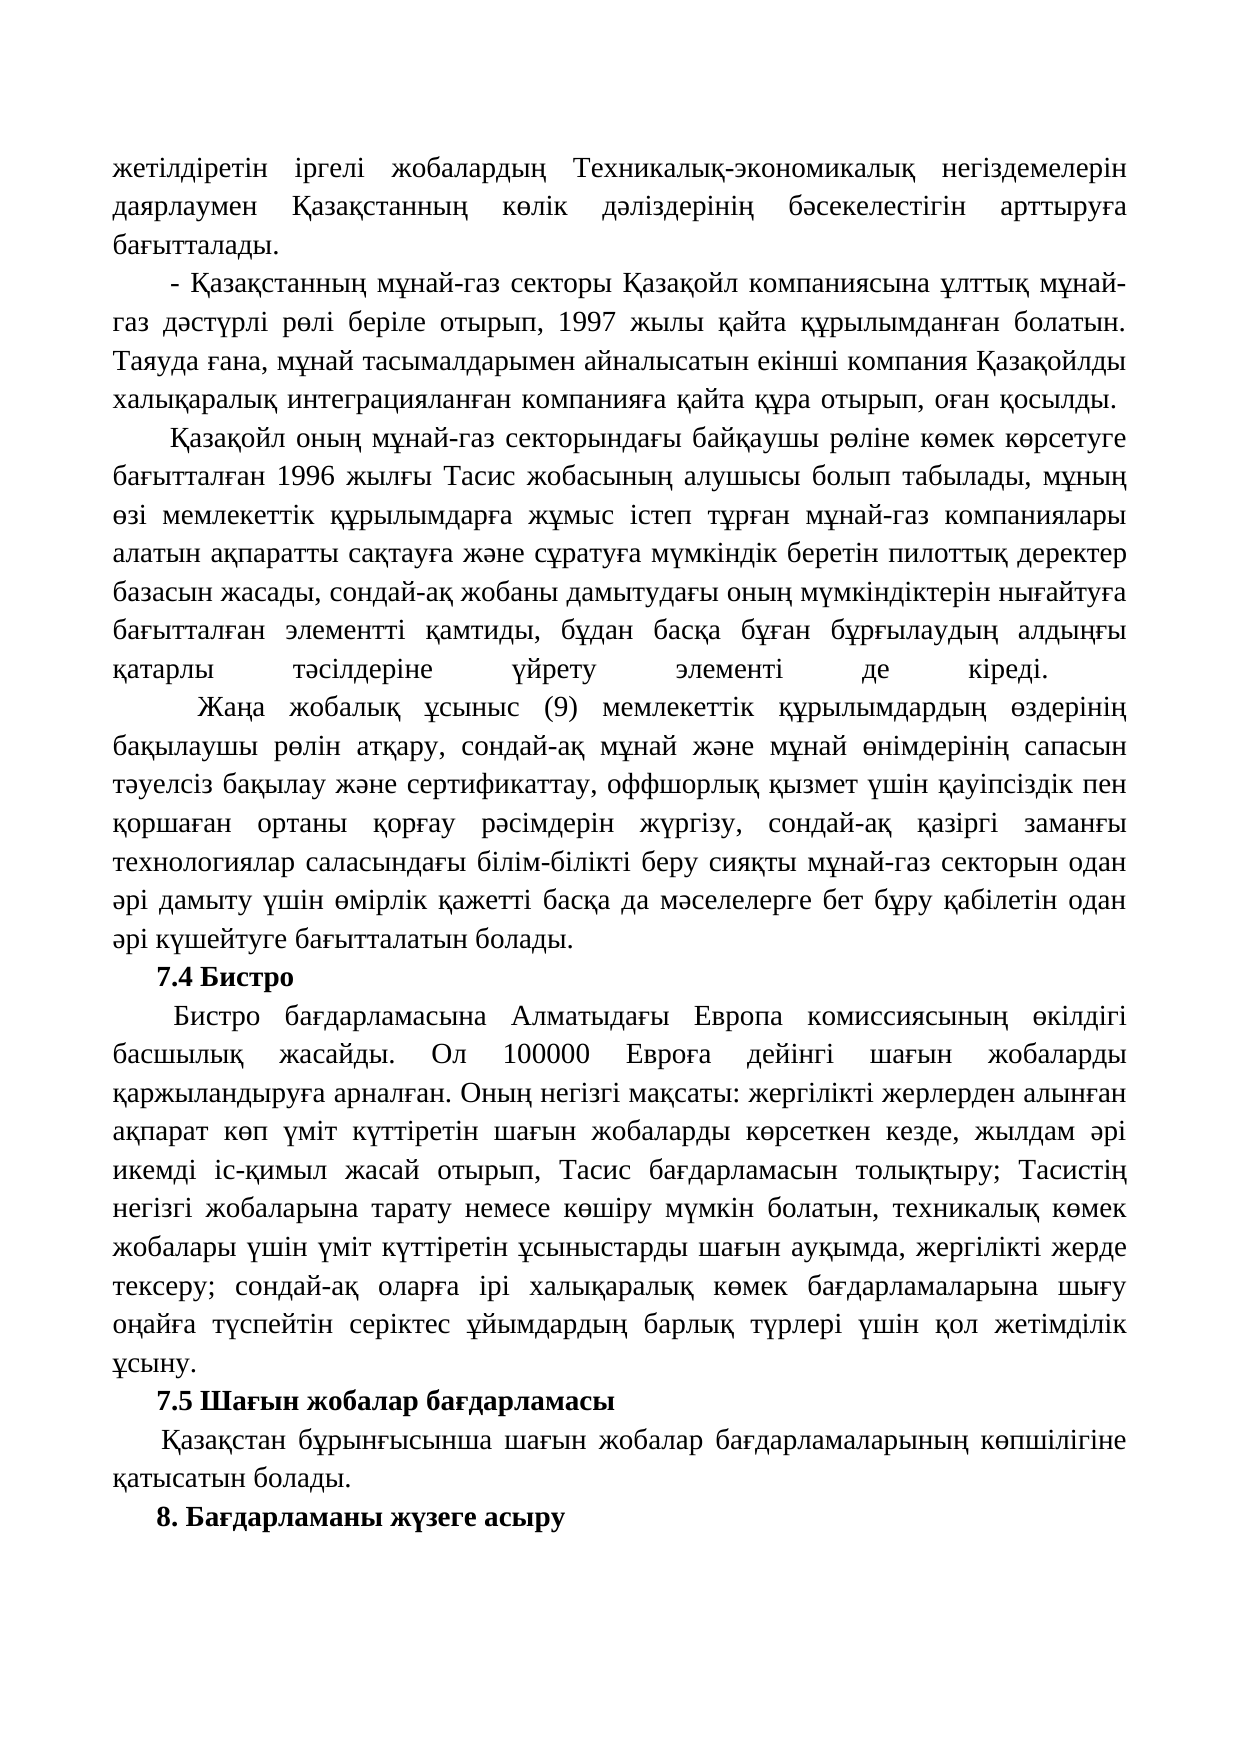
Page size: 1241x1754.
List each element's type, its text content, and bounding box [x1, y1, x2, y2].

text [112, 150, 1128, 954]
text 7.4 Бистро [112, 959, 1128, 993]
text 8. Бағдарламаны жүзеге асыру [112, 1499, 1128, 1532]
text Бистро бағдарламасына Алматыдағы Европа комиссиясының өкiлдiгi басшылық жасайды. Ол 100000 Евроға дейiнгi шағын жобаларды қаржыландыруға арналған. Оның негiзгi мақсаты: жергiлiктi жерлерден алынған ақпарат көп үмiт күттiретiн шағын жобаларды көрсеткен кезде, жылдам әрi икемдi iс-қимыл жасай отырып, Tacиc бағдарламасын толықтыру; Тасистiң негiзгi жобаларына тарату немесе көшiру мүмкiн болатын, техникалық көмек жобалары үшiн үмiт күттiретiн ұсыныстарды шағын ауқымда, жергiлiктi жерде тексеру; сондай-ақ оларға iрi халықаралық көмек бағдарламаларына шығу оңайға түспейтiн серiктес ұйымдардың барлық түрлерi үшiн қол жетiмдiлiк ұсыну. [112, 998, 1128, 1378]
text 7.5 Шағын жобалар бағдарламасы [112, 1383, 1128, 1417]
text Қазақстан бұрынғысынша шағын жобалар бағдарламаларының көпшiлiгiне қатысатын болады. [112, 1422, 1128, 1494]
